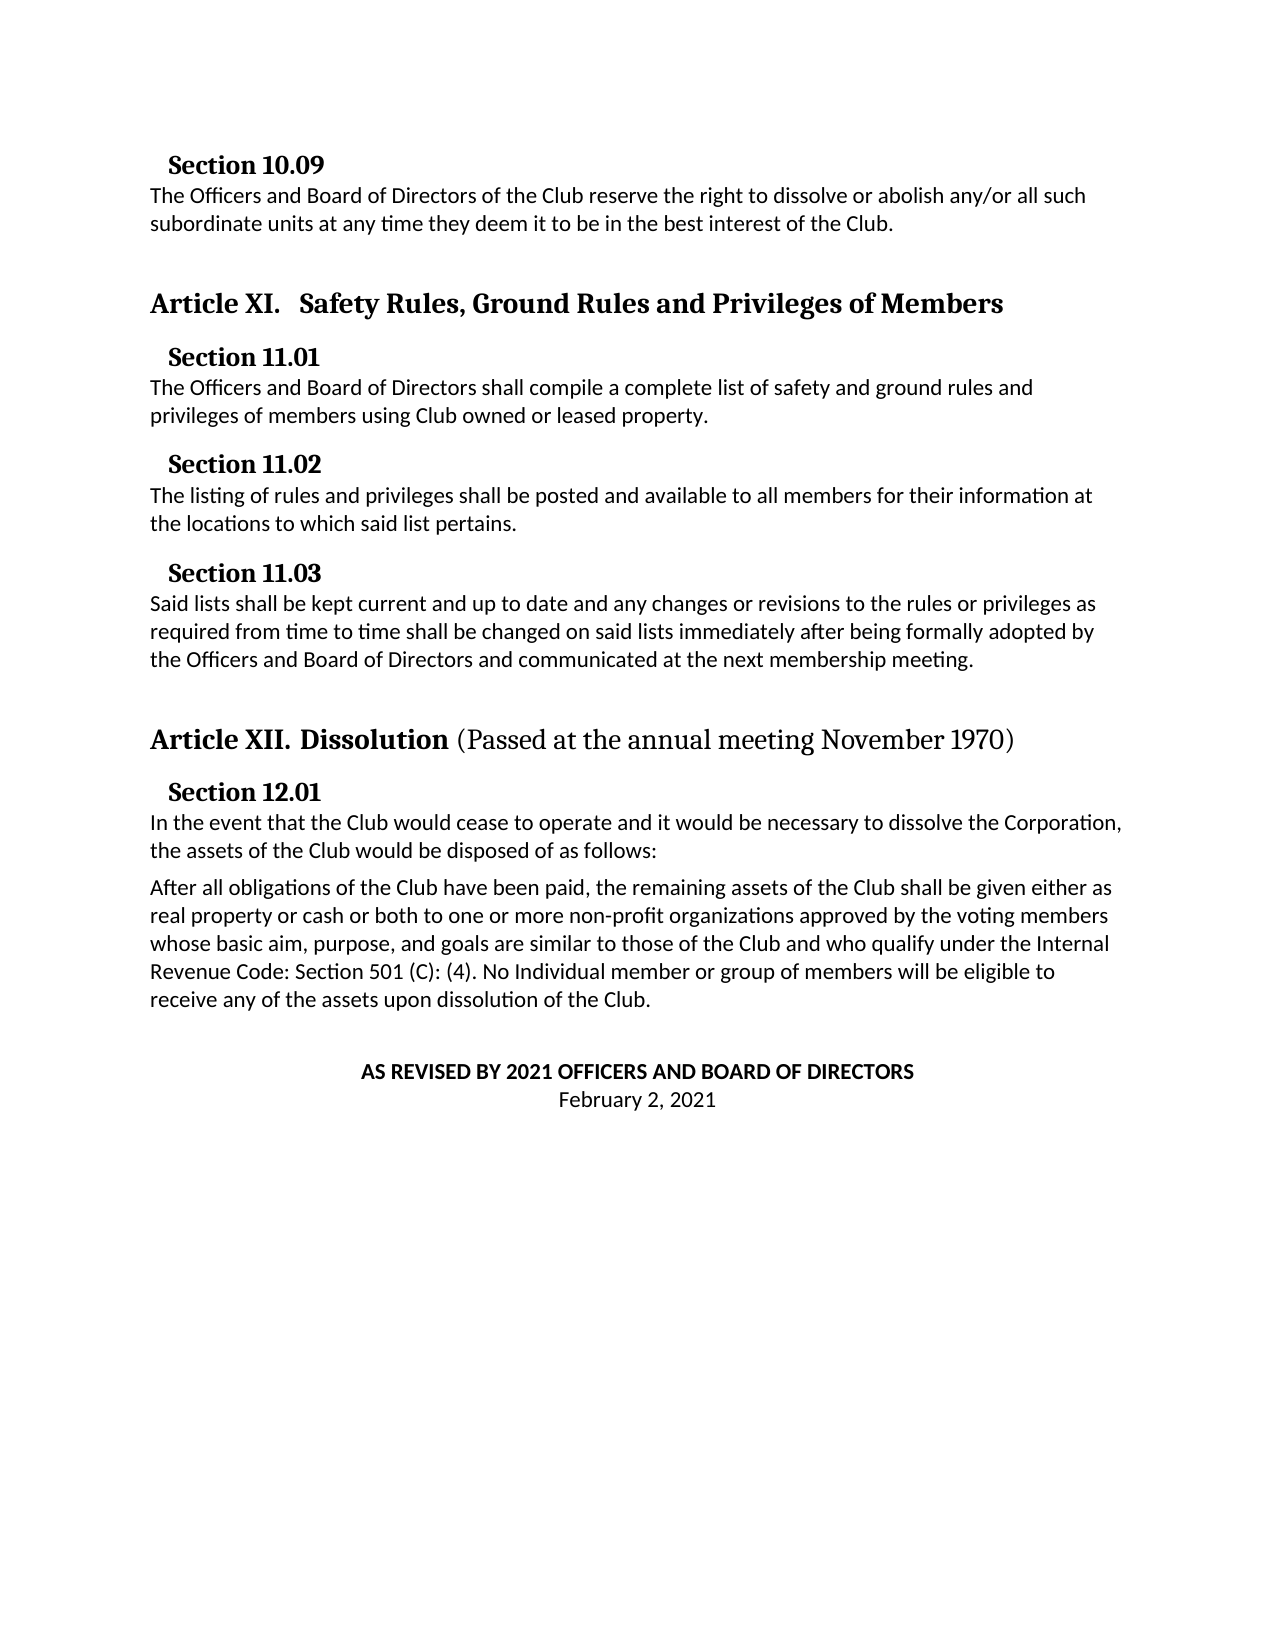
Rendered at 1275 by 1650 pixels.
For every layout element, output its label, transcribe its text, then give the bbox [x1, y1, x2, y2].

text Section 11.02 [169, 449, 1125, 481]
text Section 12.01 [169, 777, 1125, 808]
text After all obligations of the Club have been paid, the remaining assets of the Club shall be given either as real property or cash or both to one or more non-profit organizations approved by the voting members whose basic aim, purpose, and goals are similar to those of the Club and who qualify under the Internal Revenue Code: Section 501 (C): (4). No Individual member or group of members will be eligible to receive any of the assets upon dissolution of the Club. [150, 873, 1125, 1013]
text Section 11.01 [169, 342, 1125, 373]
text Section 10.09 [169, 150, 1125, 181]
text The listing of rules and privileges shall be posted and available to all members for their information at the locations to which said list pertains. [150, 481, 1125, 537]
text Section 11.03 [169, 558, 1125, 589]
text AS REVISED BY 2021 OFFICERS AND BOARD OF DIRECTORS [150, 1057, 1125, 1086]
text February 2, 2021 [150, 1086, 1125, 1113]
text Article XII. Dissolution (Passed at the annual meeting November 1970) [150, 723, 1125, 756]
text The Officers and Board of Directors shall compile a complete list of safety and ground rules and privileges of members using Club owned or leased property. [150, 373, 1125, 429]
text The Officers and Board of Directors of the Club reserve the right to dissolve or abolish any/or all such subordinate units at any time they deem it to be in the best interest of the Club. [150, 181, 1125, 237]
text In the event that the Club would cease to operate and it would be necessary to dissolve the Corporation, the assets of the Club would be disposed of as follows: [150, 808, 1125, 864]
text Said lists shall be kept current and up to date and any changes or revisions to the rules or privileges as required from time to time shall be changed on said lists immediately after being formally adopted by the Officers and Board of Directors and communicated at the next membership meeting. [150, 589, 1125, 673]
text Article XI. Safety Rules, Ground Rules and Privileges of Members [150, 287, 1125, 321]
